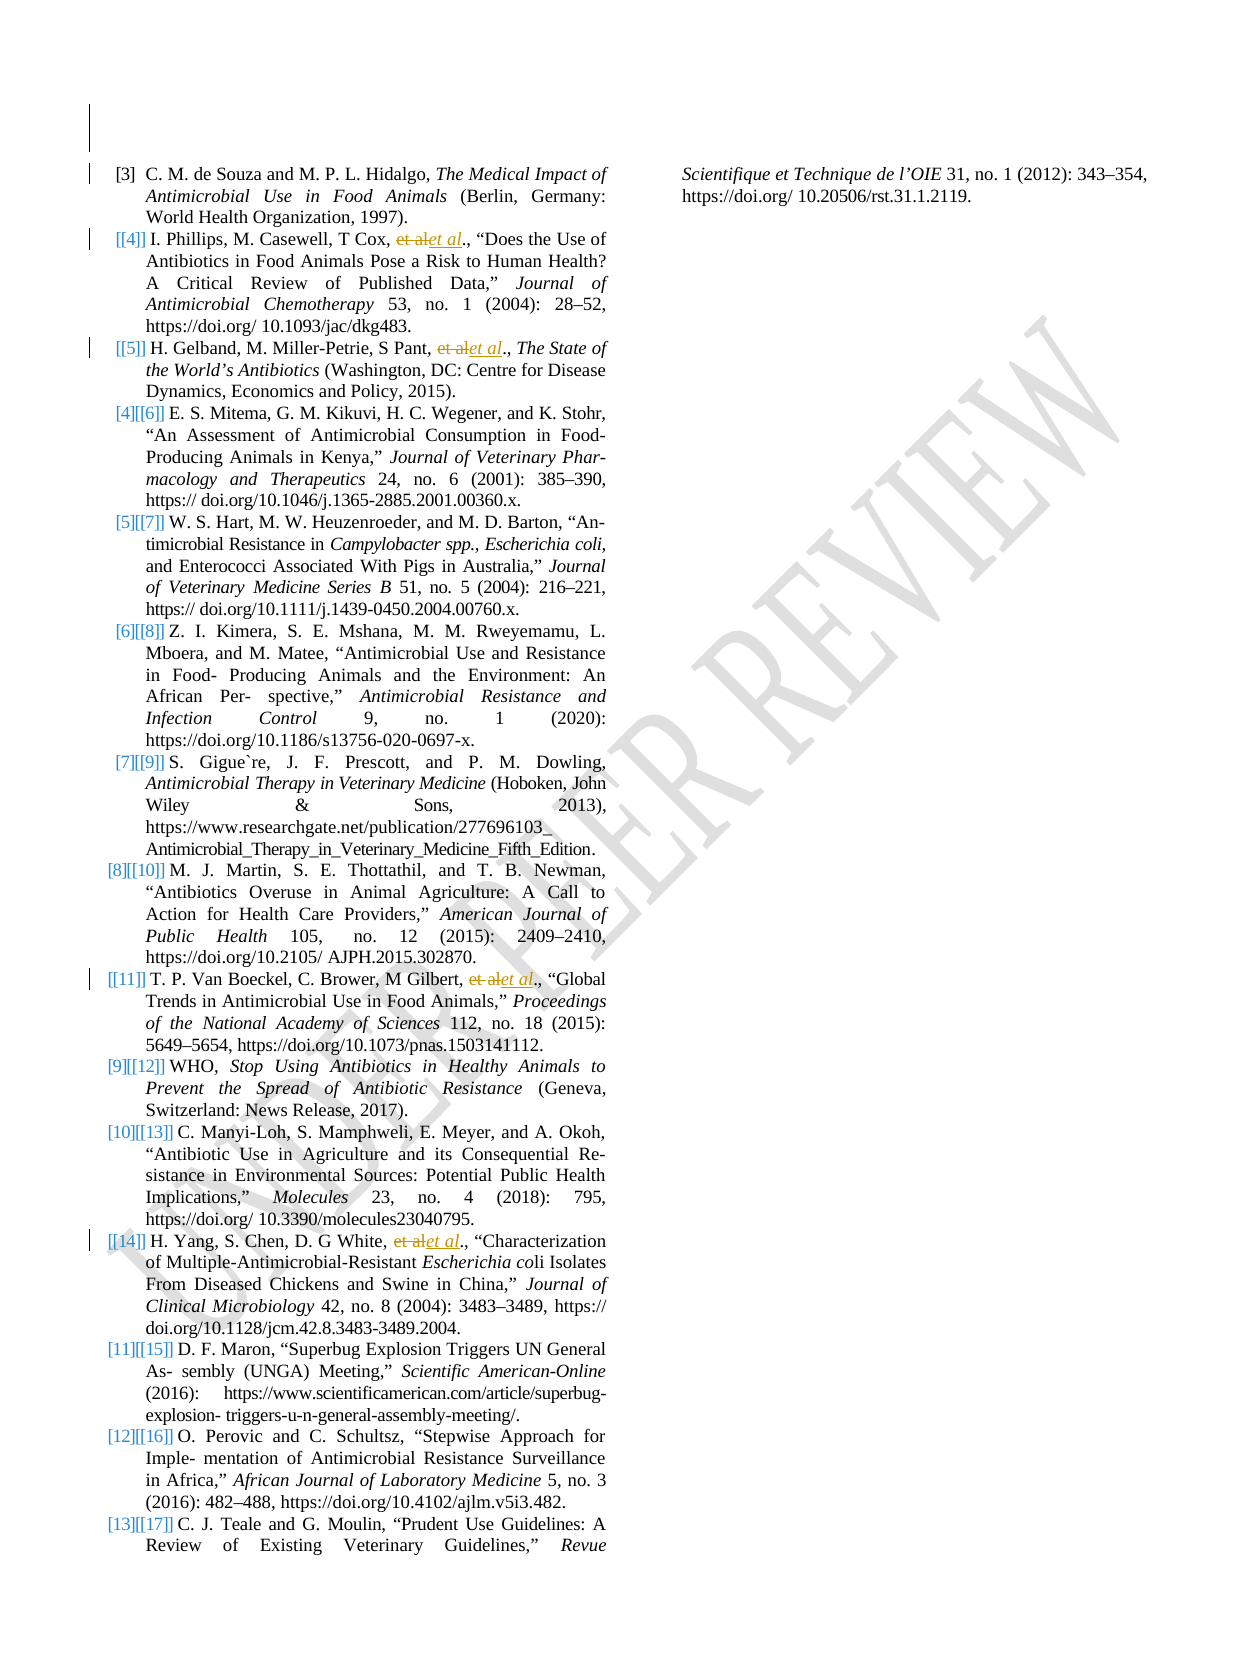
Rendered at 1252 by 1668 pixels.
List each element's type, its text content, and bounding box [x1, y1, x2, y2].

list H. Yang, S. Chen, D. G White, ., “Characterization of Multiple-Antimicrobial-Resistant Escherichia coli Isolates From Diseased Chickens and Swine in China,” Journal of Clinical Microbiology 42, no. 8 (2004): 3483–3489, https:// doi.org/10.1128/jcm.42.8.3483-3489.2004. [107, 1229, 606, 1338]
list I. Phillips, M. Casewell, T Cox, ., “Does the Use of Antibiotics in Food Animals Pose a Risk to Human Health? A Critical Review of Published Data,” Journal of Antimicrobial Chemotherapy 53, no. 1 (2004): 28–52, https://doi.org/ 10.1093/jac/dkg483. [115, 228, 606, 337]
list T. P. Van Boeckel, C. Brower, M Gilbert, ., “Global Trends in Antimicrobial Use in Food Animals,” Proceedings of the National Academy of Sciences 112, no. 18 (2015): 5649–5654, https://doi.org/10.1073/pnas.1503141112. [107, 968, 606, 1055]
list C. M. de Souza and M. P. L. Hidalgo, The Medical Impact of Antimicrobial Use in Food Animals (Berlin, Germany: World Health Organization, 1997). [115, 163, 606, 228]
list M. J. Martin, S. E. Thottathil, and T. B. Newman, “Antibiotics Overuse in Animal Agriculture: A Call to Action for Health Care Providers,” American Journal of Public Health 105, no. 12 (2015): 2409–2410, https://doi.org/10.2105/ AJPH.2015.302870. [107, 859, 606, 968]
list S. Gigue`re, J. F. Prescott, and P. M. Dowling, Antimicrobial Therapy in Veterinary Medicine (Hoboken, John Wiley & Sons, 2013), https://www.researchgate.net/publication/277696103_ Antimicrobial_Therapy_in_Veterinary_Medicine_Fifth_Edition. [115, 751, 606, 859]
list C. Manyi-Loh, S. Mamphweli, E. Meyer, and A. Okoh, “Antibiotic Use in Agriculture and its Consequential Re- sistance in Environmental Sources: Potential Public Health Implications,” Molecules 23, no. 4 (2018): 795, https://doi.org/ 10.3390/molecules23040795. [107, 1121, 606, 1229]
list Z. I. Kimera, S. E. Mshana, M. M. Rweyemamu, L. Mboera, and M. Matee, “Antimicrobial Use and Resistance in Food- Producing Animals and the Environment: An African Per- spective,” Antimicrobial Resistance and Infection Control 9, no. 1 (2020): https://doi.org/10.1186/s13756-020-0697-x. [115, 620, 606, 750]
list H. Gelband, M. Miller-Petrie, S Pant, ., The State of the World’s Antibiotics (Washington, DC: Centre for Disease Dynamics, Economics and Policy, 2015). [115, 337, 606, 402]
list WHO, Stop Using Antibiotics in Healthy Animals to Prevent the Spread of Antibiotic Resistance (Geneva, Switzerland: News Release, 2017). [107, 1055, 606, 1120]
list D. F. Maron, “Superbug Explosion Triggers UN General As- sembly (UNGA) Meeting,” Scientific American-Online (2016): https://www.scientificamerican.com/article/superbug-explosion- triggers-u-n-general-assembly-meeting/. [107, 1338, 606, 1425]
list C. J. Teale and G. Moulin, “Prudent Use Guidelines: A Review of Existing Veterinary Guidelines,” Revue Scientifique et Technique de l’OIE 31, no. 1 (2012): 343–354, https://doi.org/ 10.20506/rst.31.1.2119. [107, 1512, 606, 1556]
list E. S. Mitema, G. M. Kikuvi, H. C. Wegener, and K. Stohr, “An Assessment of Antimicrobial Consumption in Food- Producing Animals in Kenya,” Journal of Veterinary Phar- macology and Therapeutics 24, no. 6 (2001): 385–390, https:// doi.org/10.1046/j.1365-2885.2001.00360.x. [115, 402, 606, 511]
list O. Perovic and C. Schultsz, “Stepwise Approach for Imple- mentation of Antimicrobial Resistance Surveillance in Africa,” African Journal of Laboratory Medicine 5, no. 3 (2016): 482–488, https://doi.org/10.4102/ajlm.v5i3.482. [107, 1425, 606, 1512]
list C. J. Teale and G. Moulin, “Prudent Use Guidelines: A Review of Existing Veterinary Guidelines,” Revue Scientifique et Technique de l’OIE 31, no. 1 (2012): 343–354, https://doi.org/ 10.20506/rst.31.1.2119. [643, 163, 1148, 206]
list W. S. Hart, M. W. Heuzenroeder, and M. D. Barton, “An- timicrobial Resistance in Campylobacter spp., Escherichia coli, and Enterococci Associated With Pigs in Australia,” Journal of Veterinary Medicine Series B 51, no. 5 (2004): 216–221, https:// doi.org/10.1111/j.1439-0450.2004.00760.x. [115, 511, 606, 620]
